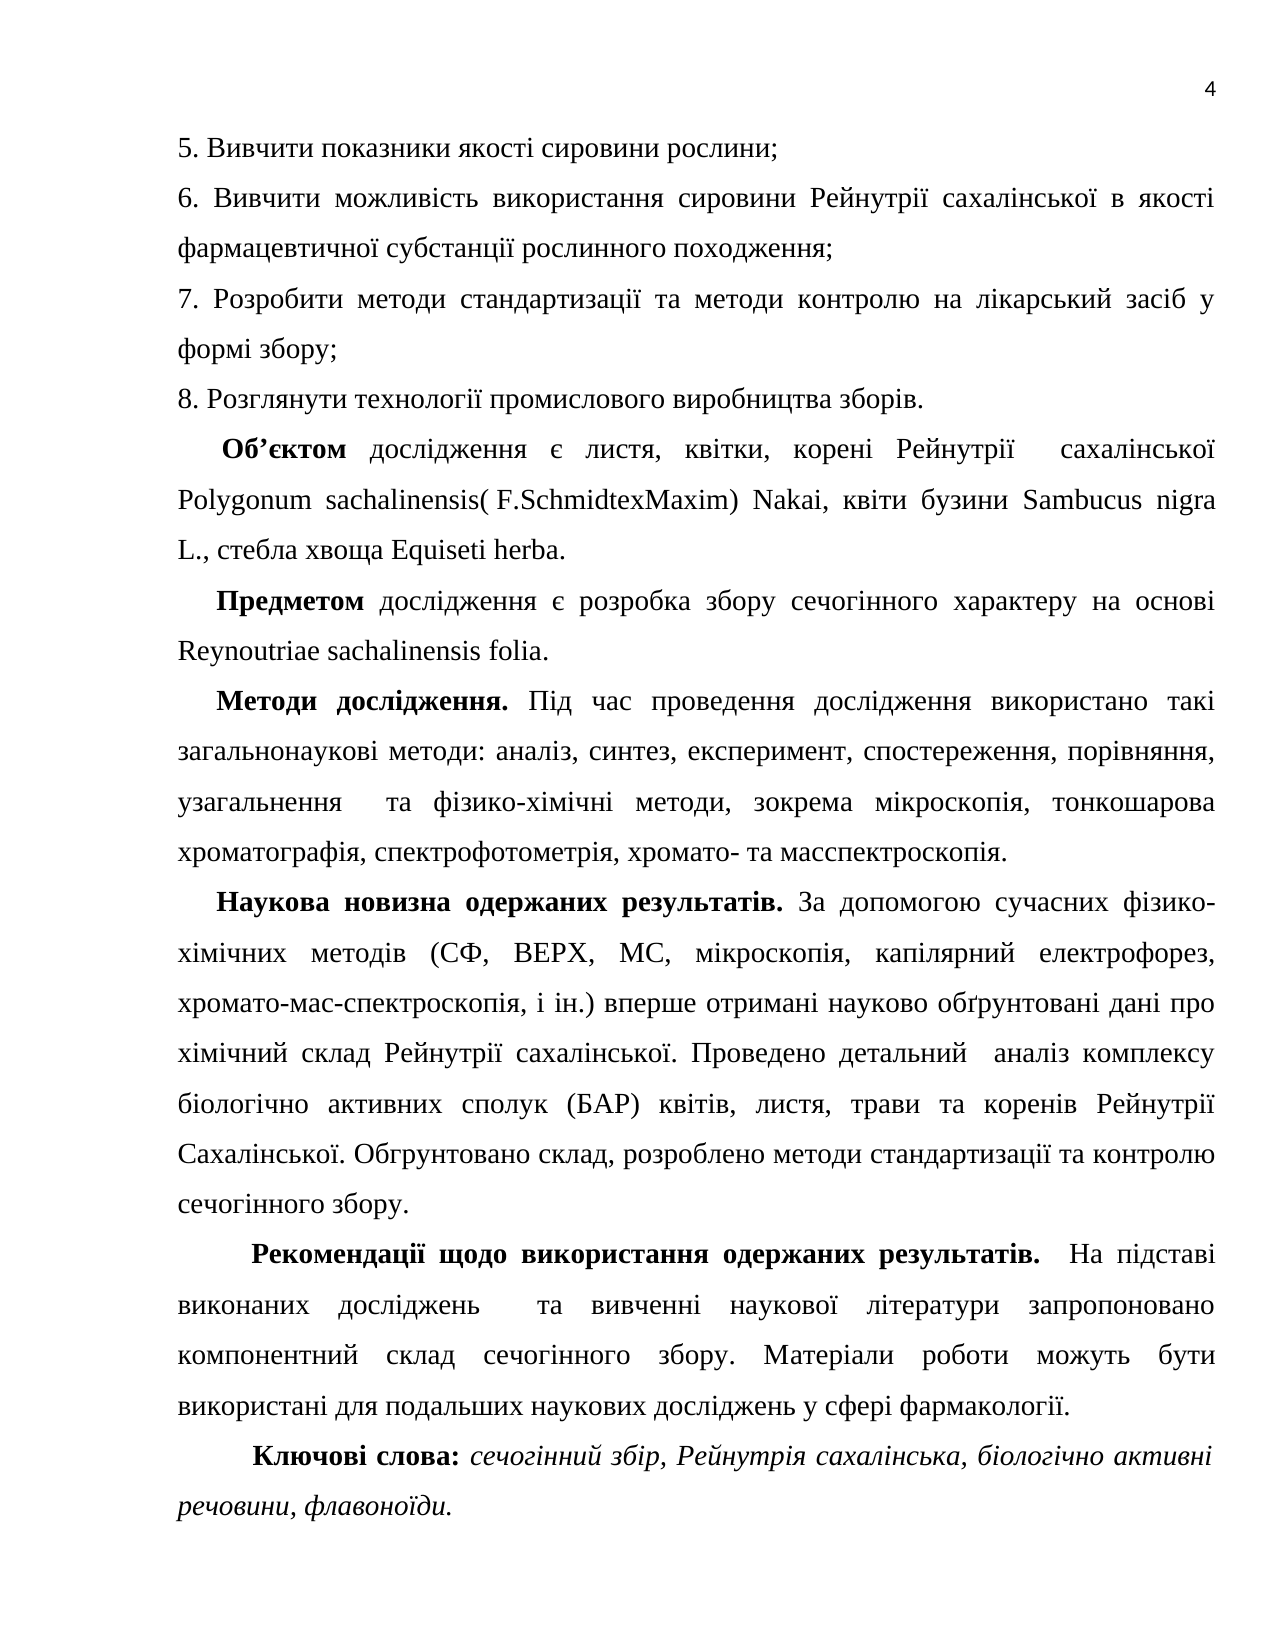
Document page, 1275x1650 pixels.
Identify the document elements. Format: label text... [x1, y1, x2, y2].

text 7. Розробити методи стандартизації та методи контролю на лікарський засіб у формі збору; [177, 281, 1216, 364]
text Наукова новизна одержаних результатів. За допомогою сучасних фізико-хімічних методів (СФ, ВЕРХ, МС, мікроскопія, капілярний електрофорез, хромато-мас-спектроскопія, і ін.) вперше отримані науково обґрунтовані дані про хімічний склад Рейнутрії сахалінської. Проведено детальний аналіз комплексу біологічно активних сполук (БАР) квітів, листя, трави та коренів Рейнутрії Сахалінської. Обгрунтовано склад, розроблено методи стандартизації та контролю сечогінного збору. [177, 884, 1216, 1220]
text Предметом дослідження є розробка збору сечогінного характеру на основі Reynoutriae sachalinensis folia. [177, 583, 1216, 666]
text Об’єктом дослідження є листя, квітки, корені Рейнутрії сахалінської Polygonum sachalinensis( F.SchmidtexMaxim) Nakai, квіти бузини Sambucus nigra L., стебла хвоща Equiseti herba. [177, 432, 1216, 566]
text 6. Вивчити можливість використання сировини Рейнутрії сахалінської в якості фармацевтичної субстанції рослинного походження; [177, 180, 1216, 264]
text Методи дослідження. Під час проведення дослідження використано такі загальнонаукові методи: аналіз, синтез, експеримент, спостереження, порівняння, узагальнення та фізико-хімічні методи, зокрема мікроскопія, тонкошарова хроматографія, спектрофотометрія, хромато- та масспектроскопія. [177, 683, 1216, 868]
text Рекомендації щодо використання одержаних результатів. На підставі виконаних досліджень та вивченні наукової літератури запропоновано компонентний склад сечогінного збору. Матеріали роботи можуть бути використані для подальших наукових досліджень у сфері фармакології. [177, 1237, 1216, 1421]
text 5. Вивчити показники якості сировини рослини; [177, 130, 1216, 163]
text 8. Розглянути технології промислового виробництва зборів. [177, 381, 1216, 415]
text Ключові слова: сечогінний збір, Рейнутрія сахалінська, біологічно активні речовини, флавоноїди. [177, 1438, 1216, 1522]
